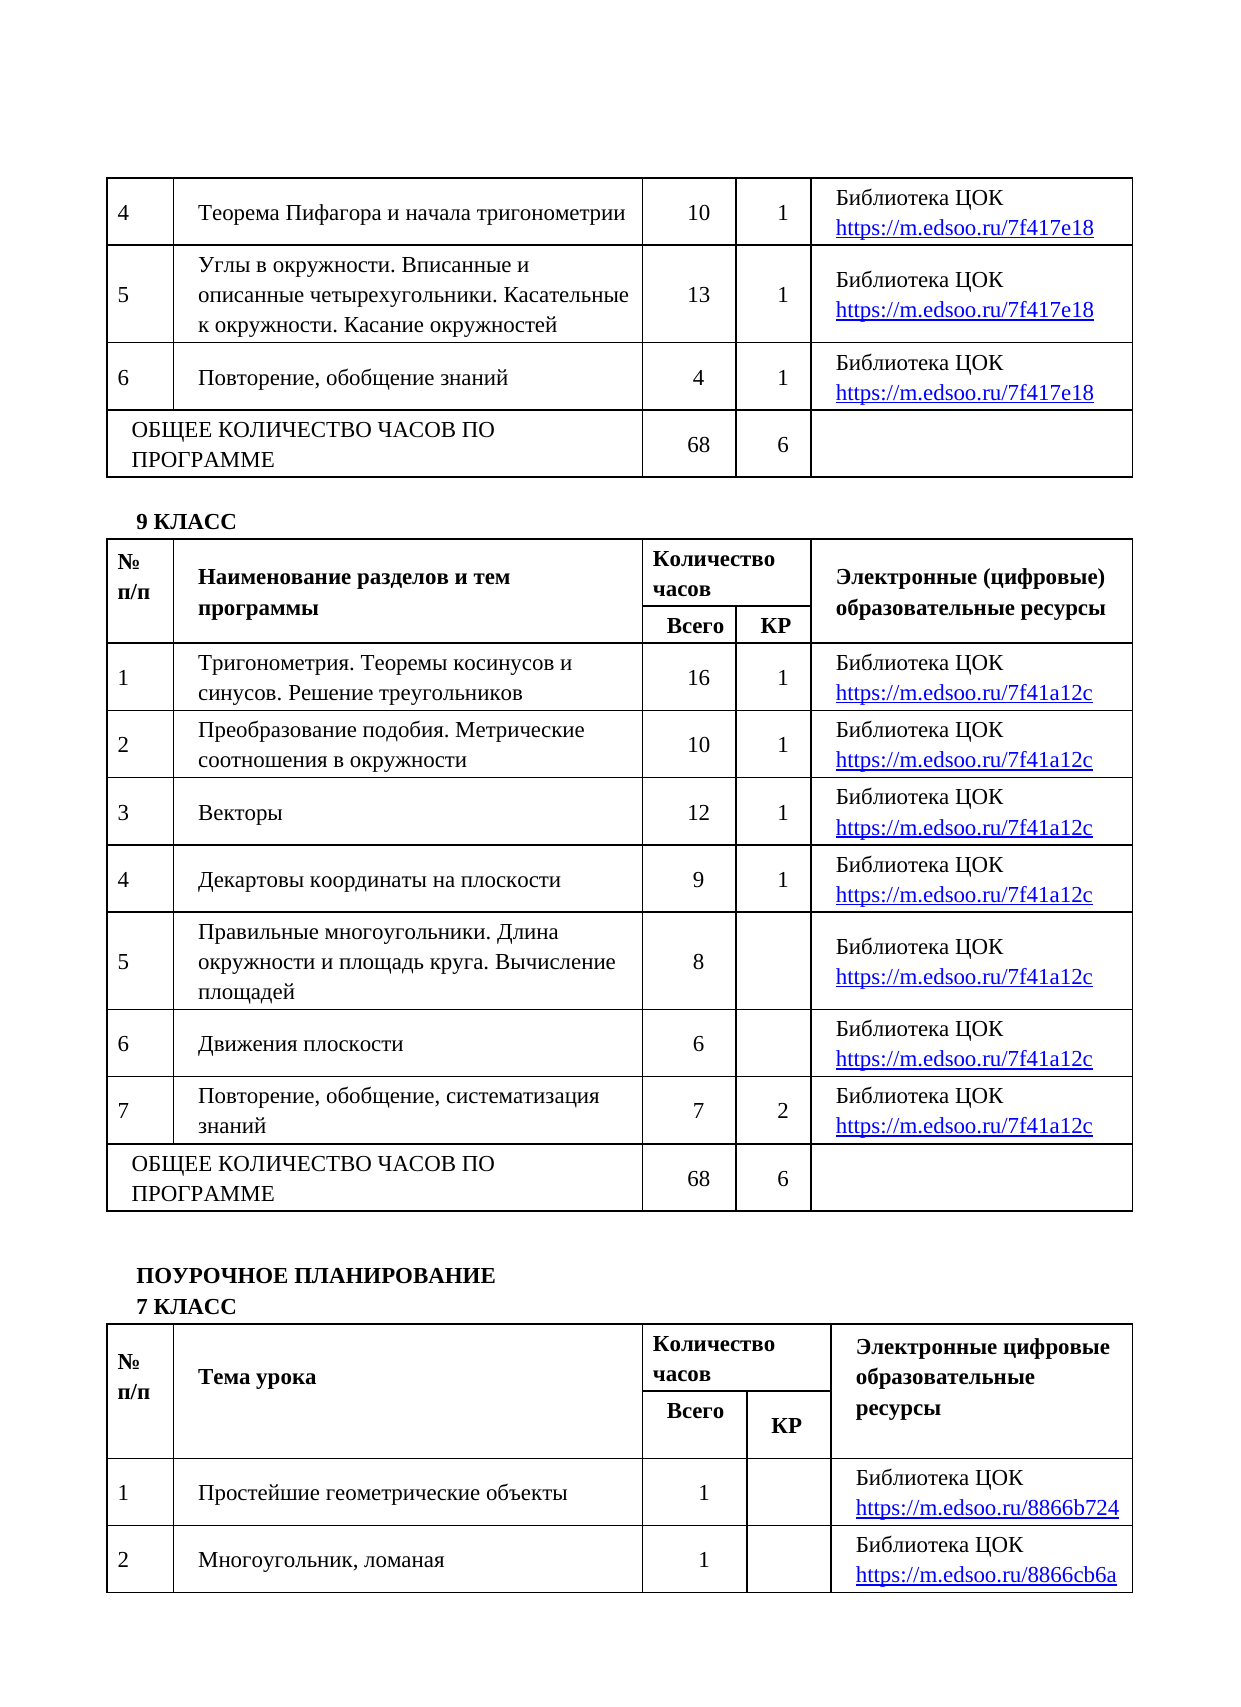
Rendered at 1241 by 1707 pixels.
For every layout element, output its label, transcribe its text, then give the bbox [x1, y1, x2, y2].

table_cell 1 [737, 343, 810, 409]
table_cell Библиотека ЦОК https://m.edsoo.ru/7f41a12c [812, 913, 1132, 1008]
table_cell 1 [737, 846, 810, 911]
table_cell Преобразование подобия. Метрические соотношения в окружности [174, 711, 642, 777]
table_cell 1 [108, 1459, 173, 1524]
table_cell Библиотека ЦОК https://m.edsoo.ru/7f41a12c [812, 1077, 1132, 1143]
table_cell ОБЩЕЕ КОЛИЧЕСТВО ЧАСОВ ПО ПРОГРАММЕ [108, 1145, 642, 1210]
table_cell 2 [108, 1526, 173, 1592]
table_cell Библиотека ЦОК https://m.edsoo.ru/7f41a12c [812, 644, 1132, 709]
table_cell 10 [643, 711, 735, 777]
table_cell 68 [643, 411, 735, 476]
table_cell Многоугольник, ломаная [174, 1526, 642, 1592]
table_cell Простейшие геометрические объекты [174, 1459, 642, 1524]
table_header Количество часов [643, 1325, 830, 1390]
table_cell Тригонометрия. Теоремы косинусов и синусов. Решение треугольников [174, 644, 642, 709]
table_cell Библиотека ЦОК https://m.edsoo.ru/7f41a12c [812, 846, 1132, 911]
table_cell 10 [643, 179, 735, 244]
table_cell 1 [737, 179, 810, 244]
table_cell 1 [737, 246, 810, 342]
table_cell [748, 1459, 830, 1524]
table_header Электронные (цифровые) образовательные ресурсы [812, 540, 1132, 642]
table_cell 1 [737, 644, 810, 709]
text 7 КЛАСС [131, 1293, 1122, 1319]
table_cell 1 [108, 644, 173, 709]
table_cell ОБЩЕЕ КОЛИЧЕСТВО ЧАСОВ ПО ПРОГРАММЕ [108, 411, 642, 476]
table_header Наименование разделов и тем программы [174, 540, 642, 642]
table_cell Векторы [174, 778, 642, 844]
table_cell Декартовы координаты на плоскости [174, 846, 642, 911]
table_cell Теорема Пифагора и начала тригонометрии [174, 179, 642, 244]
table_cell 16 [643, 644, 735, 709]
table_cell [737, 913, 810, 1008]
table_cell Правильные многоугольники. Длина окружности и площадь круга. Вычисление площадей [174, 913, 642, 1008]
table_cell 6 [737, 1145, 810, 1210]
table_cell КР [748, 1392, 830, 1457]
table_cell КР [737, 607, 810, 642]
table_cell 2 [737, 1077, 810, 1143]
table_cell 9 [643, 846, 735, 911]
table_cell 1 [737, 778, 810, 844]
table_cell Всего [643, 1392, 746, 1457]
table_cell [748, 1526, 830, 1592]
table_cell 5 [108, 913, 173, 1008]
table_cell 1 [737, 711, 810, 777]
table_header Количество часов [643, 540, 810, 605]
table_cell 6 [108, 343, 173, 409]
table_cell 5 [108, 246, 173, 342]
table_header Тема урока [174, 1325, 642, 1457]
table_cell Повторение, обобщение знаний [174, 343, 642, 409]
table_cell 4 [108, 846, 173, 911]
table_cell 6 [737, 411, 810, 476]
table_cell 4 [108, 179, 173, 244]
table_cell 13 [643, 246, 735, 342]
table_cell Библиотека ЦОК https://m.edsoo.ru/8866cb6a [832, 1526, 1132, 1592]
table_cell 1 [643, 1459, 746, 1524]
text ПОУРОЧНОЕ ПЛАНИРОВАНИЕ [131, 1263, 1122, 1289]
table_cell Движения плоскости [174, 1010, 642, 1076]
table_cell Всего [643, 607, 735, 642]
table_cell [812, 1145, 1132, 1210]
table_header № п/п [108, 540, 173, 642]
table_cell Библиотека ЦОК https://m.edsoo.ru/7f41a12c [812, 778, 1132, 844]
table_header № п/п [108, 1325, 173, 1457]
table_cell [812, 179, 1132, 244]
table_cell Углы в окружности. Вписанные и описанные четырехугольники. Касательные к окружности. Касание окружностей [174, 246, 642, 342]
table_cell 12 [643, 778, 735, 844]
table_cell [812, 411, 1132, 476]
table_cell 1 [643, 1526, 746, 1592]
table_cell 7 [643, 1077, 735, 1143]
table_cell 3 [108, 778, 173, 844]
table_header Электронные цифровые образовательные ресурсы [832, 1325, 1132, 1457]
table_cell 4 [643, 343, 735, 409]
table_cell 2 [108, 711, 173, 777]
table_cell Библиотека ЦОК https://m.edsoo.ru/7f41a12c [812, 1010, 1132, 1076]
table_cell Библиотека ЦОК https://m.edsoo.ru/8866b724 [832, 1459, 1132, 1524]
table_cell 68 [643, 1145, 735, 1210]
table_cell 8 [643, 913, 735, 1008]
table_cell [812, 246, 1132, 342]
table_cell Библиотека ЦОК https://m.edsoo.ru/7f41a12c [812, 711, 1132, 777]
table_cell 6 [108, 1010, 173, 1076]
table_cell 6 [643, 1010, 735, 1076]
table_cell [737, 1010, 810, 1076]
table_cell 7 [108, 1077, 173, 1143]
table_cell Библиотека ЦОК https://m.edsoo.ru/7f417e18 [812, 343, 1132, 409]
table_cell Повторение, обобщение, систематизация знаний [174, 1077, 642, 1143]
text 9 КЛАСС [131, 508, 1122, 534]
